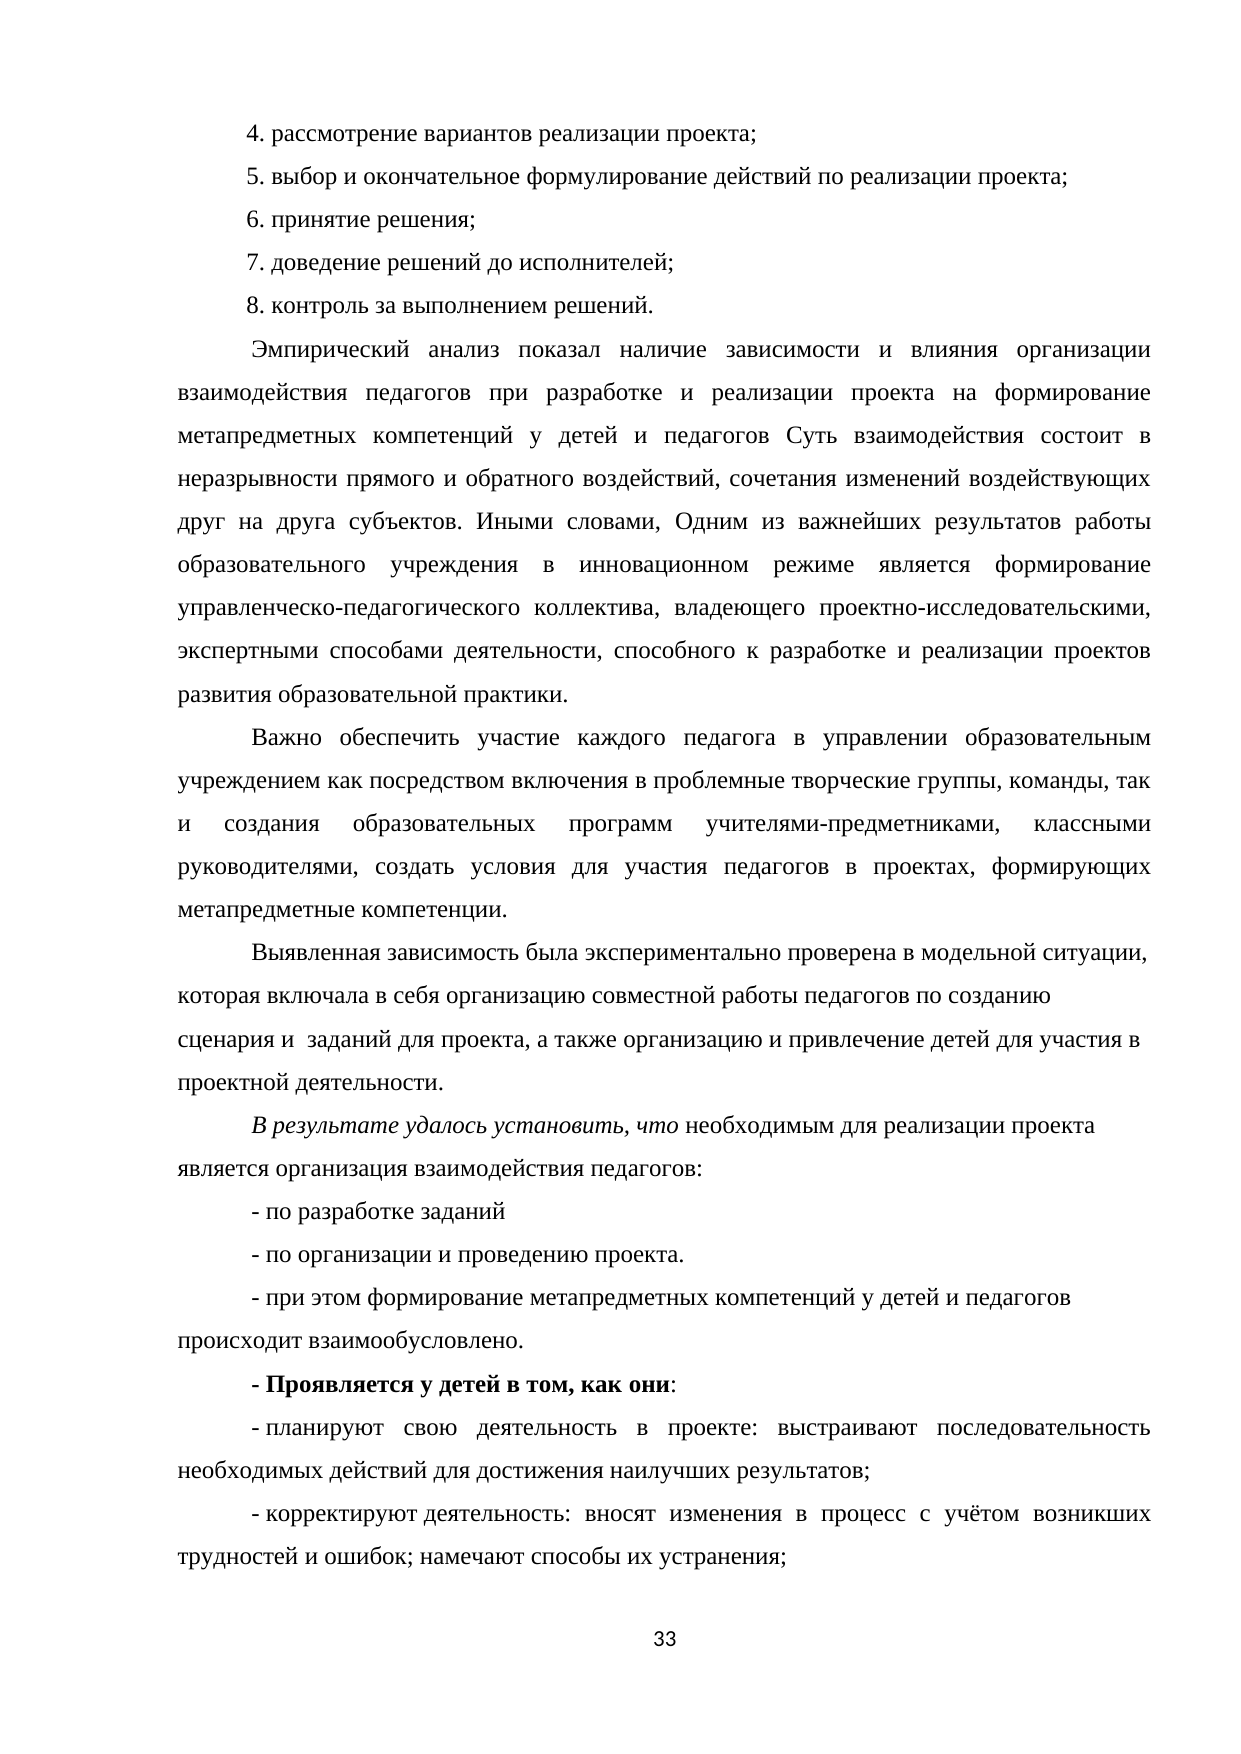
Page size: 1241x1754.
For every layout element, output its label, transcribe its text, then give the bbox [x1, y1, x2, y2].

text Важно обеспечить участие каждого педагога в управлении образовательным учреждением как посредством включения в проблемные творческие группы, команды, так и создания образовательных программ учителями-предметниками, классными руководителями, создать условия для участия педагогов в проектах, формирующих метапредметные компетенции. [177, 722, 1152, 923]
text - по организации и проведению проекта. [177, 1239, 1152, 1268]
text - планируют свою деятельность в проекте: выстраивают последовательность необходимых действий для достижения наилучших результатов; [177, 1412, 1152, 1484]
text Эмпирический анализ показал наличие зависимости и влияния организации взаимодействия педагогов при разработке и реализации проекта на формирование метапредметных компетенций у детей и педагогов Суть взаимодействия состоит в неразрывности прямого и обратного воздействий, сочетания изменений воздействующих друг на друга субъектов. Иными словами, Одним из важнейших результатов работы образовательного учреждения в инновационном режиме является формирование управленческо-педагогического коллектива, владеющего проектно-исследовательскими, экспертными способами деятельности, способного к разработке и реализации проектов развития образовательной практики. [177, 334, 1152, 707]
text В результате удалось установить, что необходимым для реализации проекта является организация взаимодействия педагогов: [177, 1110, 1152, 1182]
text - Проявляется у детей в том, как они: [177, 1369, 1152, 1397]
text - при этом формирование метапредметных компетенций у детей и педагогов происходит взаимообусловлено. [177, 1282, 1152, 1354]
text - корректируют деятельность: вносят изменения в процесс с учётом возникших трудностей и ошибок; намечают способы их устранения; [177, 1498, 1152, 1570]
text - по разработке заданий [177, 1196, 1152, 1225]
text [177, 118, 1152, 319]
text Выявленная зависимость была экспериментально проверена в модельной ситуации, которая включала в себя организацию совместной работы педагогов по созданию сценария и заданий для проекта, а также организацию и привлечение детей для участия в проектной деятельности. [177, 937, 1152, 1096]
